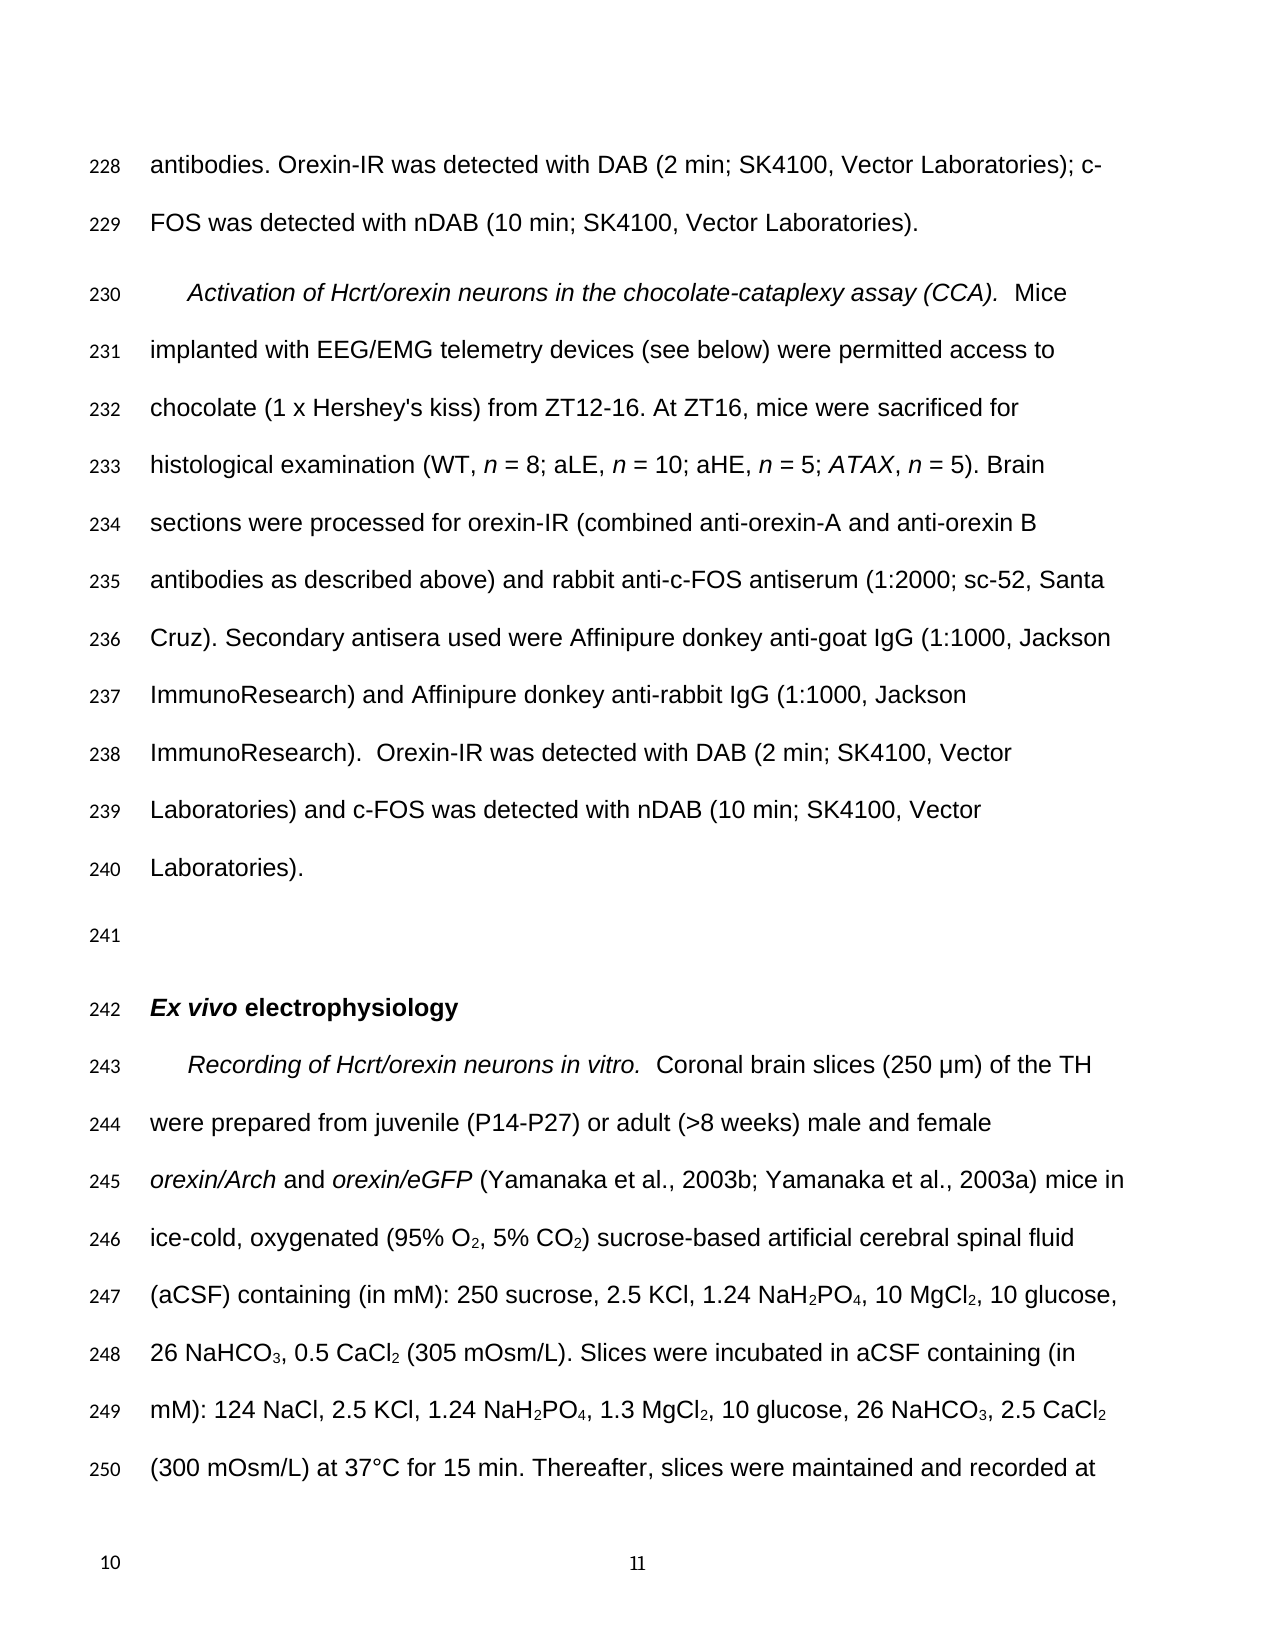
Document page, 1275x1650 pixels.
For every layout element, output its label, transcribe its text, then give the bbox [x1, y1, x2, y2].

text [150, 150, 1125, 236]
list Ex vivo electrophysiology [150, 992, 1125, 1021]
text Activation of Hcrt/orexin neurons in the chocolate-cataplexy assay (CCA). Mice implanted with EEG/EMG telemetry devices (see below) were permitted access to chocolate (1 x Hershey's kiss) from ZT12-16. At ZT16, mice were sacrificed for histological examination (WT, n = 8; aLE, n = 10; aHE, n = 5; ATAX, n = 5). Brain sections were processed for orexin-IR (combined anti-orexin-A and anti-orexin B antibodies as described above) and rabbit anti-c-FOS antiserum (1:2000; sc-52, Santa Cruz). Secondary antisera used were Affinipure donkey anti-goat IgG (1:1000, Jackson ImmunoResearch) and Affinipure donkey anti-rabbit IgG (1:1000, Jackson ImmunoResearch). Orexin-IR was detected with DAB (2 min; SK4100, Vector Laboratories) and c-FOS was detected with nDAB (10 min; SK4100, Vector Laboratories). [150, 277, 1125, 881]
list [150, 1050, 1125, 1481]
